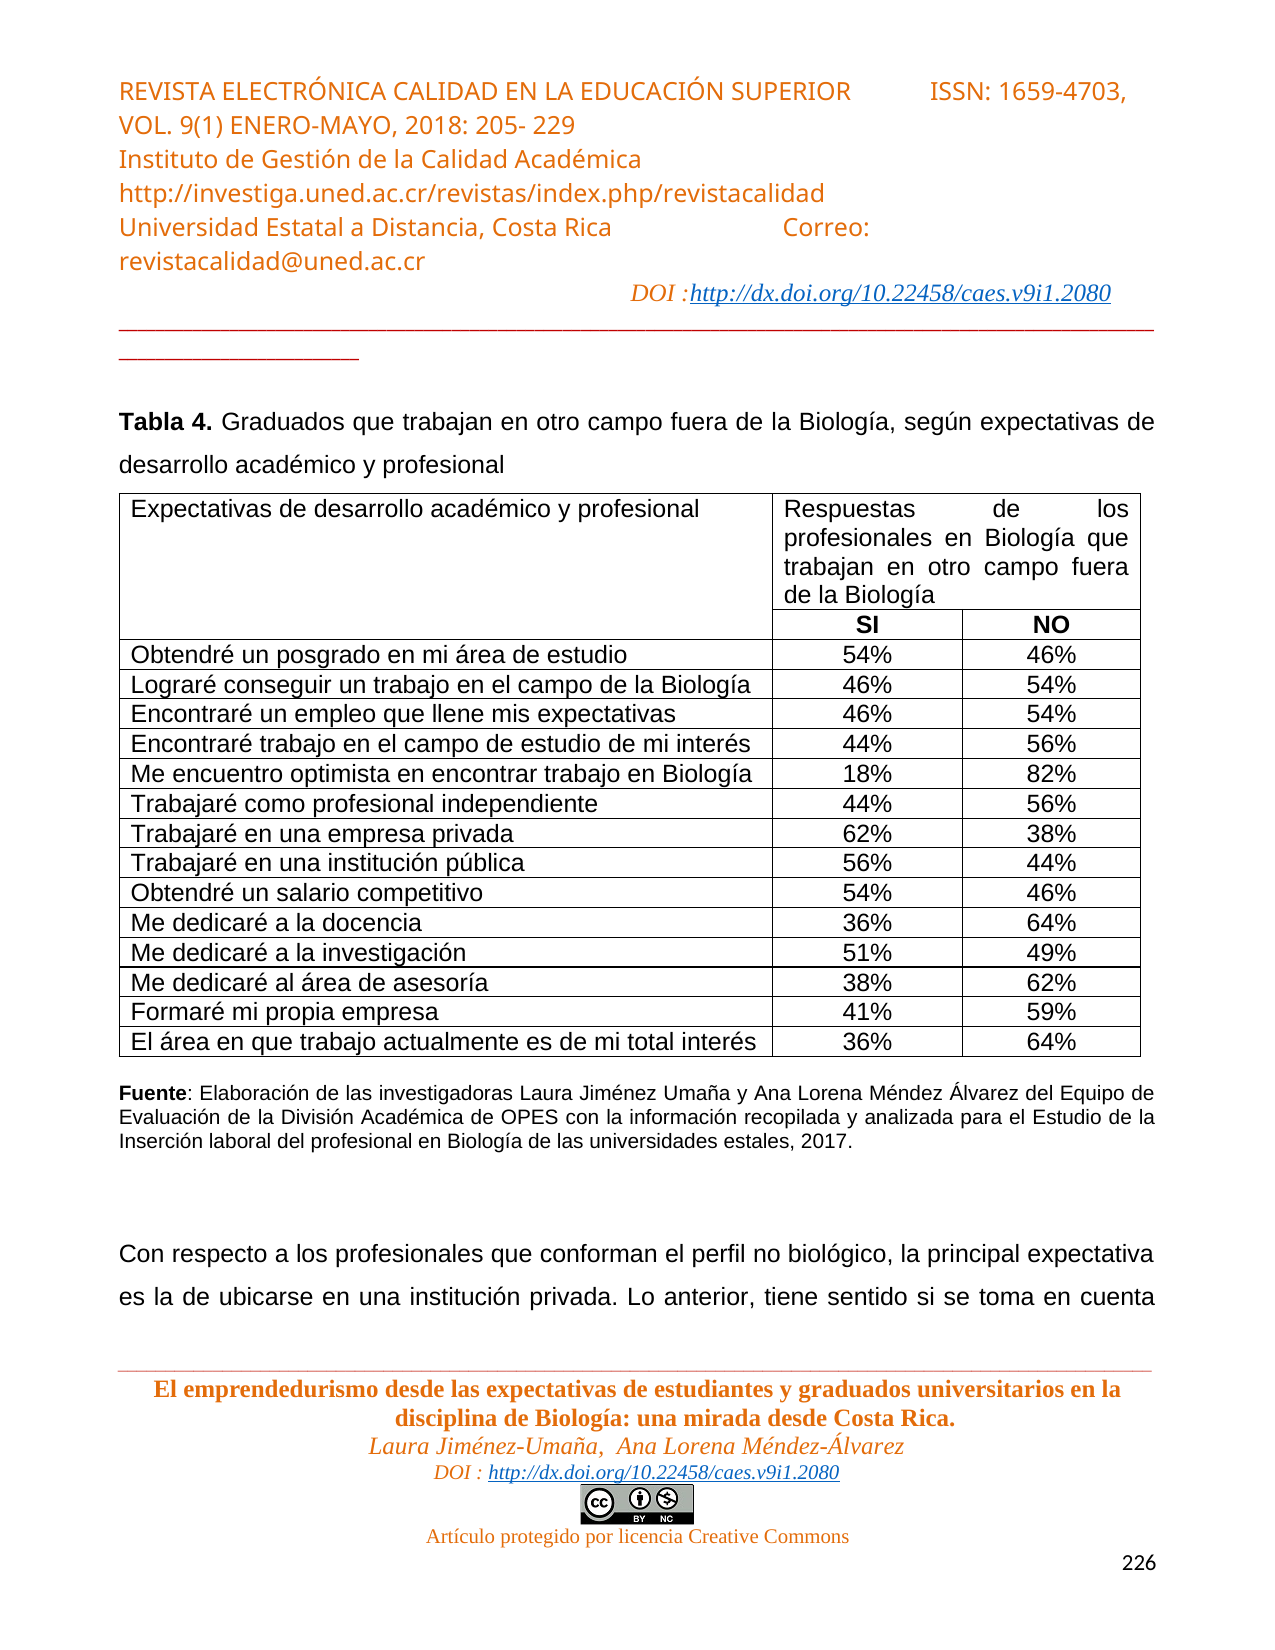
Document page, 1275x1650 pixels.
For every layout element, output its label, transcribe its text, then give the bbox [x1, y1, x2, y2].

text Fuente: Elaboración de las investigadoras Laura Jiménez Umaña y Ana Lorena Méndez Álvarez del Equipo de Evaluación de la División Académica de OPES con la información recopilada y analizada para el Estudio de la Inserción laboral del profesional en Biología de las universidades estales, 2017. [118, 1081, 1156, 1153]
table_cell 56% [963, 729, 1140, 758]
table_cell 49% [963, 938, 1140, 966]
table_cell 46% [963, 640, 1140, 668]
table_cell Encontraré un empleo que llene mis expectativas [120, 699, 772, 728]
table_cell Encontraré trabajo en el campo de estudio de mi interés [120, 729, 772, 758]
table_cell El área en que trabajo actualmente es de mi total interés [120, 1027, 772, 1056]
table_cell 54% [963, 699, 1140, 728]
table_cell Lograré conseguir un trabajo en el campo de la Biología [120, 670, 772, 698]
table_cell 44% [773, 729, 962, 758]
table_cell Me dedicaré al área de asesoría [120, 968, 772, 996]
table_header Respuestas de los profesionales en Biología que trabajan en otro campo fuera de la Biología [773, 494, 1140, 609]
table_cell 46% [773, 670, 962, 698]
table_cell 54% [963, 670, 1140, 698]
table_cell 64% [963, 1027, 1140, 1056]
table_cell Me dedicaré a la investigación [120, 938, 772, 966]
text Tabla 4. Graduados que trabajan en otro campo fuera de la Biología, según expectativas de desarrollo académico y profesional [118, 407, 1156, 478]
table_cell Obtendré un posgrado en mi área de estudio [120, 640, 772, 668]
table_cell 41% [773, 997, 962, 1026]
table_cell 62% [773, 819, 962, 847]
picture [580, 1484, 695, 1525]
table_cell 51% [773, 938, 962, 966]
table_cell 46% [773, 699, 962, 728]
table_cell 18% [773, 759, 962, 788]
table_cell 54% [773, 640, 962, 668]
table_cell SI [773, 610, 962, 639]
table_cell 56% [963, 789, 1140, 817]
table_cell Trabajaré en una institución pública [120, 848, 772, 877]
table_cell 46% [963, 878, 1140, 907]
table_cell 64% [963, 908, 1140, 937]
table_cell NO [963, 610, 1140, 639]
table_cell 62% [963, 968, 1140, 996]
table_cell 54% [773, 878, 962, 907]
table_header Expectativas de desarrollo académico y profesional [120, 494, 772, 639]
table_cell 44% [773, 789, 962, 817]
table_cell 56% [773, 848, 962, 877]
table_cell 82% [963, 759, 1140, 788]
table_cell Obtendré un salario competitivo [120, 878, 772, 907]
table_cell 59% [963, 997, 1140, 1026]
table_cell 38% [963, 819, 1140, 847]
table_cell 36% [773, 1027, 962, 1056]
table_cell Me encuentro optimista en encontrar trabajo en Biología [120, 759, 772, 788]
table_cell Me dedicaré a la docencia [120, 908, 772, 937]
table_cell Formaré mi propia empresa [120, 997, 772, 1026]
table_cell 36% [773, 908, 962, 937]
table_cell 44% [963, 848, 1140, 877]
table_cell Trabajaré como profesional independiente [120, 789, 772, 817]
table_cell Trabajaré en una empresa privada [120, 819, 772, 847]
table_cell 38% [773, 968, 962, 996]
